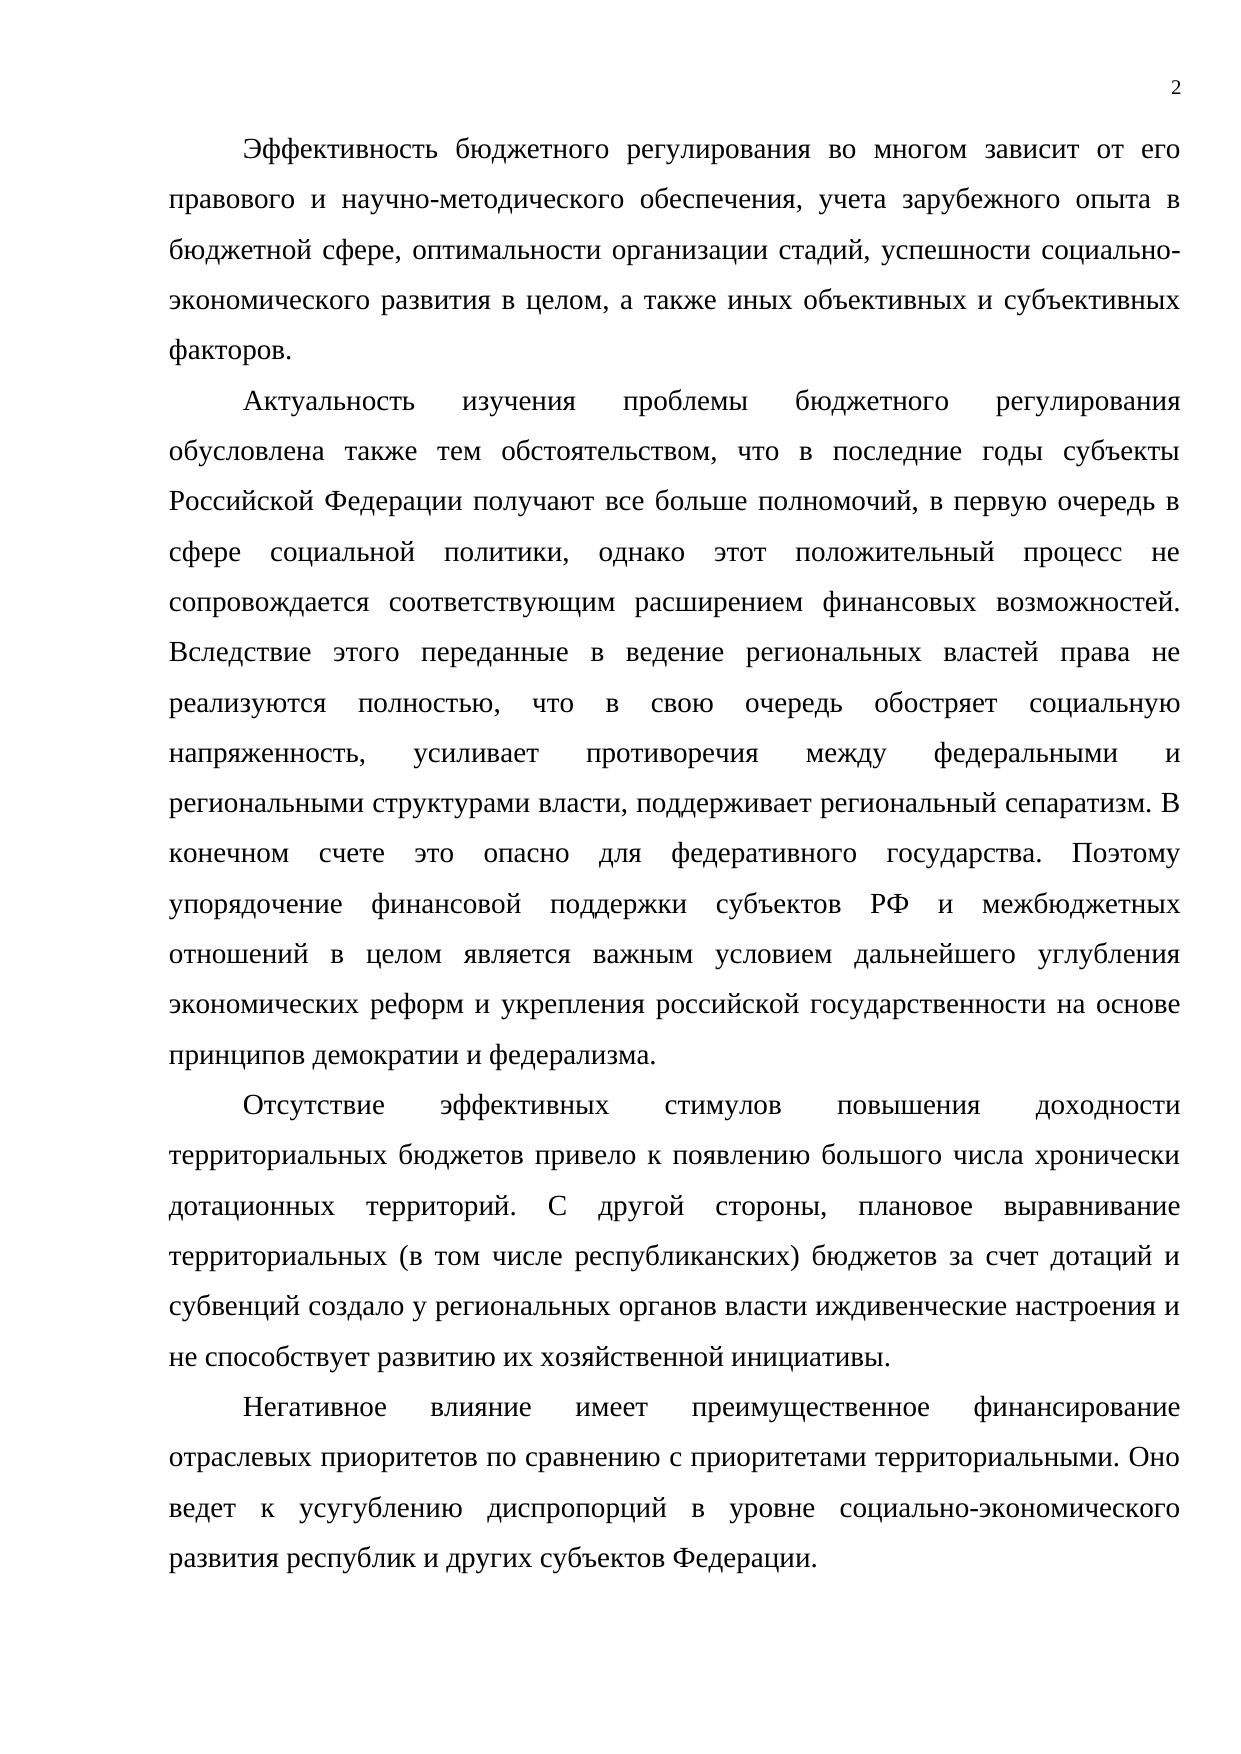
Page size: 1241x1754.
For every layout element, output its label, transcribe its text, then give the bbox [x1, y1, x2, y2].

text Эффективность бюджетного регулирования во многом зависит от его правового и научно-методического обеспечения, учета зарубежного опыта в бюджетной сфере, оптимальности организации стадий, успешности социально-экономического развития в целом, а также иных объективных и субъективных факторов. [169, 131, 1181, 366]
text Отсутствие эффективных стимулов повышения доходности территориальных бюджетов привело к появлению большого числа хронически дотационных территорий. С другой стороны, плановое выравнивание территориальных (в том числе республиканских) бюджетов за счет дотаций и субвенций создало у региональных органов власти иждивенческие настроения и не способствует развитию их хозяйственной инициативы. [169, 1087, 1181, 1372]
text Негативное влияние имеет преимущественное финансирование отраслевых приоритетов по сравнению с приоритетами территориальными. Оно ведет к усугублению диспропорций в уровне социально-экономического развития республик и других субъектов Федерации. [169, 1389, 1181, 1573]
text Актуальность изучения проблемы бюджетного регулирования обусловлена также тем обстоятельством, что в последние годы субъекты Российской Федерации получают все больше полномочий, в первую очередь в сфере социальной политики, однако этот положительный процесс не сопровождается соответствующим расширением финансовых возможностей. Вследствие этого переданные в ведение региональных властей права не реализуются полностью, что в свою очередь обостряет социальную напряженность, усиливает противоречия между федеральными и региональными структурами власти, поддерживает региональный сепаратизм. В конечном счете это опасно для федеративного государства. Поэтому упорядочение финансовой поддержки субъектов РФ и межбюджетных отношений в целом является важным условием дальнейшего углубления экономических реформ и укрепления российской государственности на основе принципов демократии и федерализма. [169, 383, 1181, 1070]
